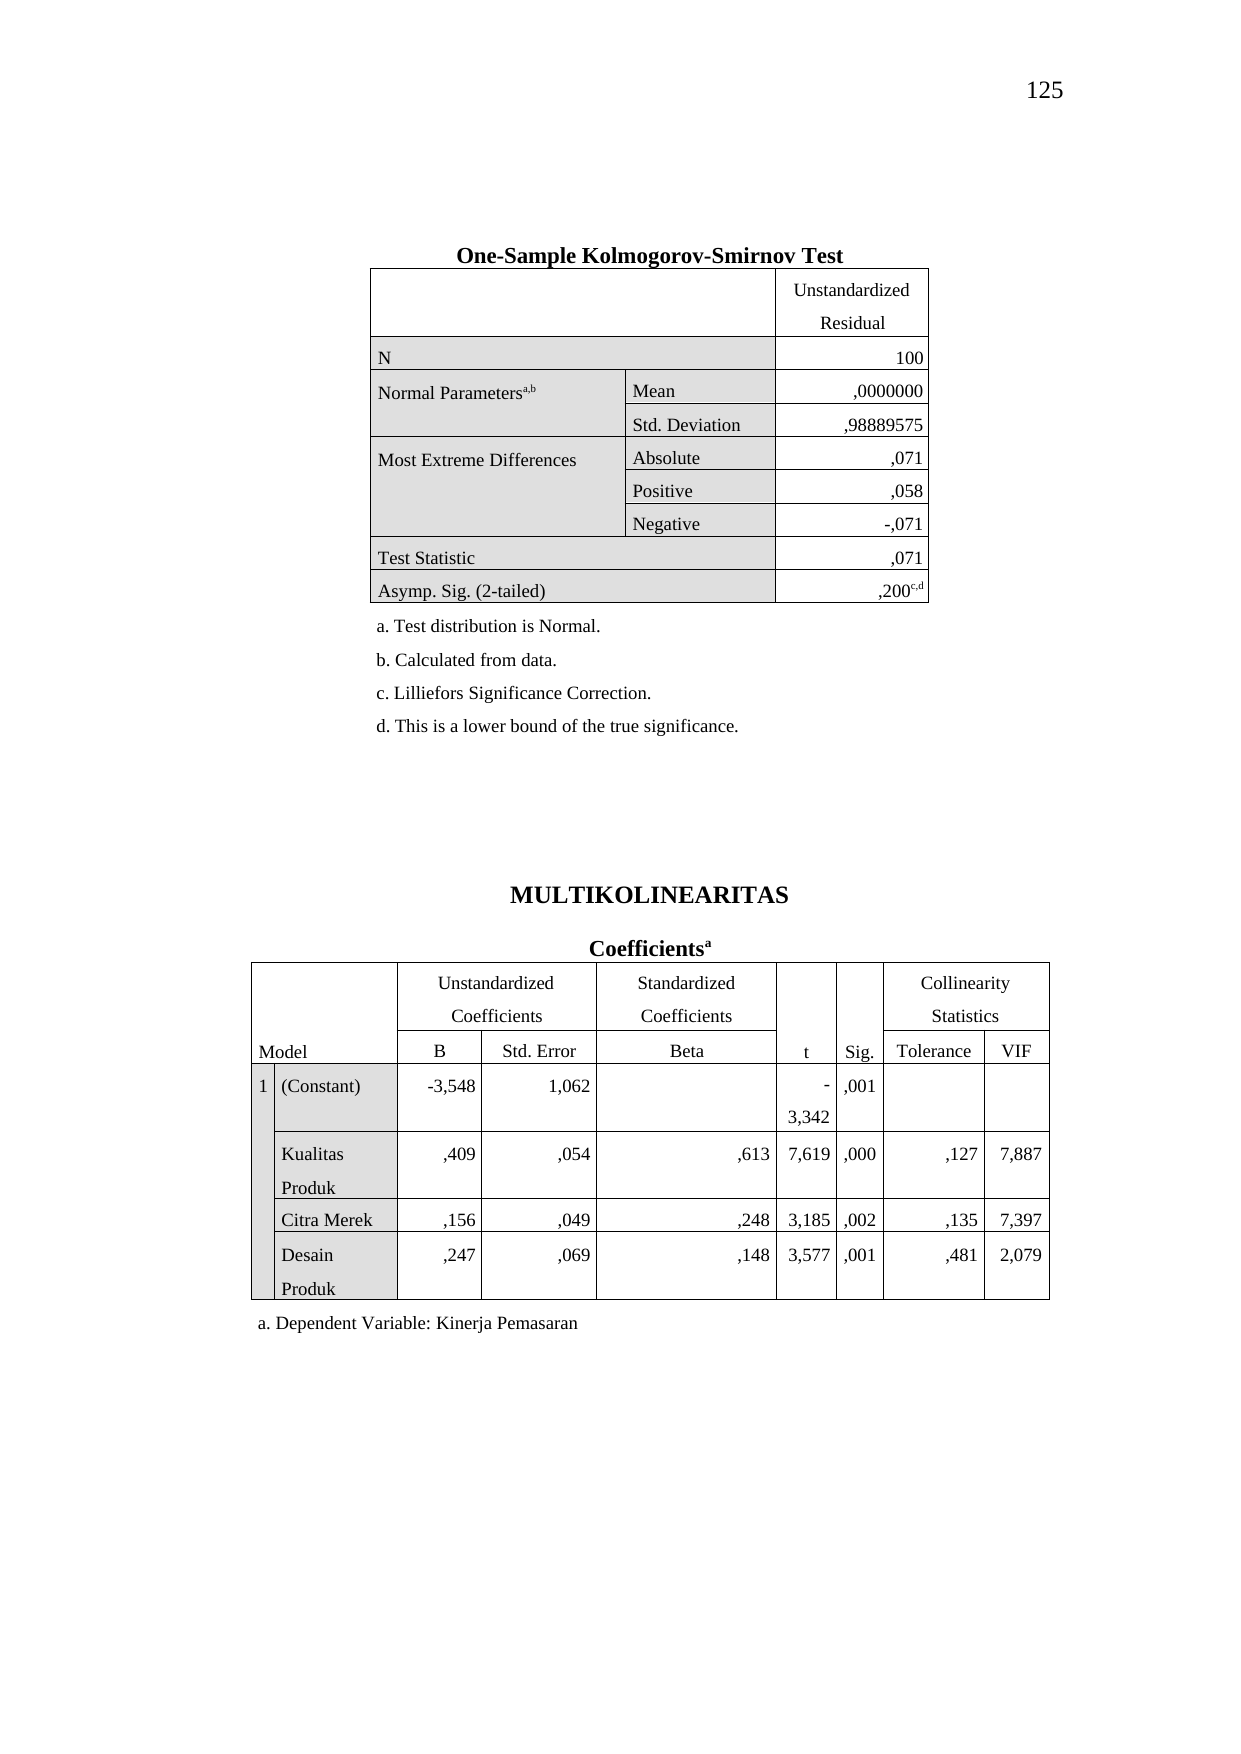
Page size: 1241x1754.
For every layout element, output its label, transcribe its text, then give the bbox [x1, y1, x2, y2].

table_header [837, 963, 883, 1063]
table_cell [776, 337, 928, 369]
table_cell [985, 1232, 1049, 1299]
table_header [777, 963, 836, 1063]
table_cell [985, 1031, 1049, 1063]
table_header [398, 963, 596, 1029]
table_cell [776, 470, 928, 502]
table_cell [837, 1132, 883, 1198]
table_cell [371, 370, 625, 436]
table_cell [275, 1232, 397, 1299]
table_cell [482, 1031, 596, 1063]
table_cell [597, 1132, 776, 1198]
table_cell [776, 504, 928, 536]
text Coefficientsa [254, 935, 1046, 962]
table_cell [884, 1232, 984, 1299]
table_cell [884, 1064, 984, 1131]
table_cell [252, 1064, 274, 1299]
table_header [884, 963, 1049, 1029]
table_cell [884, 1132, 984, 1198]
list Lilliefors Significance Correction. [376, 682, 1188, 703]
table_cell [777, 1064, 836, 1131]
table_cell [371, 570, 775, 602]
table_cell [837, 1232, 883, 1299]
list Calculated from data. [376, 649, 1188, 670]
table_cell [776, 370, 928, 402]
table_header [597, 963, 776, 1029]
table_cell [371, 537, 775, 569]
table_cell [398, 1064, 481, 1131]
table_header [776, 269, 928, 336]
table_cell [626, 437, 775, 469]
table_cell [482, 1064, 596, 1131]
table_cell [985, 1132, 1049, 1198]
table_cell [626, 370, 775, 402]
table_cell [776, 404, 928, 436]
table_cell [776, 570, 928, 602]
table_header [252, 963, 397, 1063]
text One-Sample Kolmogorov-Smirnov Test [253, 242, 1046, 268]
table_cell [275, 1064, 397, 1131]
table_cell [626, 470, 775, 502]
text a. Dependent Variable: Kinerja Pemasaran [258, 1312, 1188, 1333]
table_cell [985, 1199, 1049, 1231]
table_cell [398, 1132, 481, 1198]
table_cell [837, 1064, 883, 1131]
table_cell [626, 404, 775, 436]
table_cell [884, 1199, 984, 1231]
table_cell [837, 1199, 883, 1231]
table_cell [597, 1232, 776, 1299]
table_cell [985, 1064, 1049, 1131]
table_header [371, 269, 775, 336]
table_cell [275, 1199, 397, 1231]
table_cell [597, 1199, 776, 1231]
list Test distribution is Normal. [376, 615, 1188, 637]
list This is a lower bound of the true significance. [376, 715, 1188, 737]
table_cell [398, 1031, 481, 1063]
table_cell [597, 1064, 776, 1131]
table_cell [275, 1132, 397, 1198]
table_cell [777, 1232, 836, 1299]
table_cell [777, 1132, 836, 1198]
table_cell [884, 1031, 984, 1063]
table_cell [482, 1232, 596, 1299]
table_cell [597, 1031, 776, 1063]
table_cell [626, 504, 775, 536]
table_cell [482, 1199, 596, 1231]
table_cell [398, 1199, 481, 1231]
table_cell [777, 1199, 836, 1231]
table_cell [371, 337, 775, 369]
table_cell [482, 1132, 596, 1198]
subtitle MULTIKOLINEARITAS [253, 881, 1046, 909]
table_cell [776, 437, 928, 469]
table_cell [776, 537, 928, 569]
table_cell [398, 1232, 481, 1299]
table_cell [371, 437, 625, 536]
